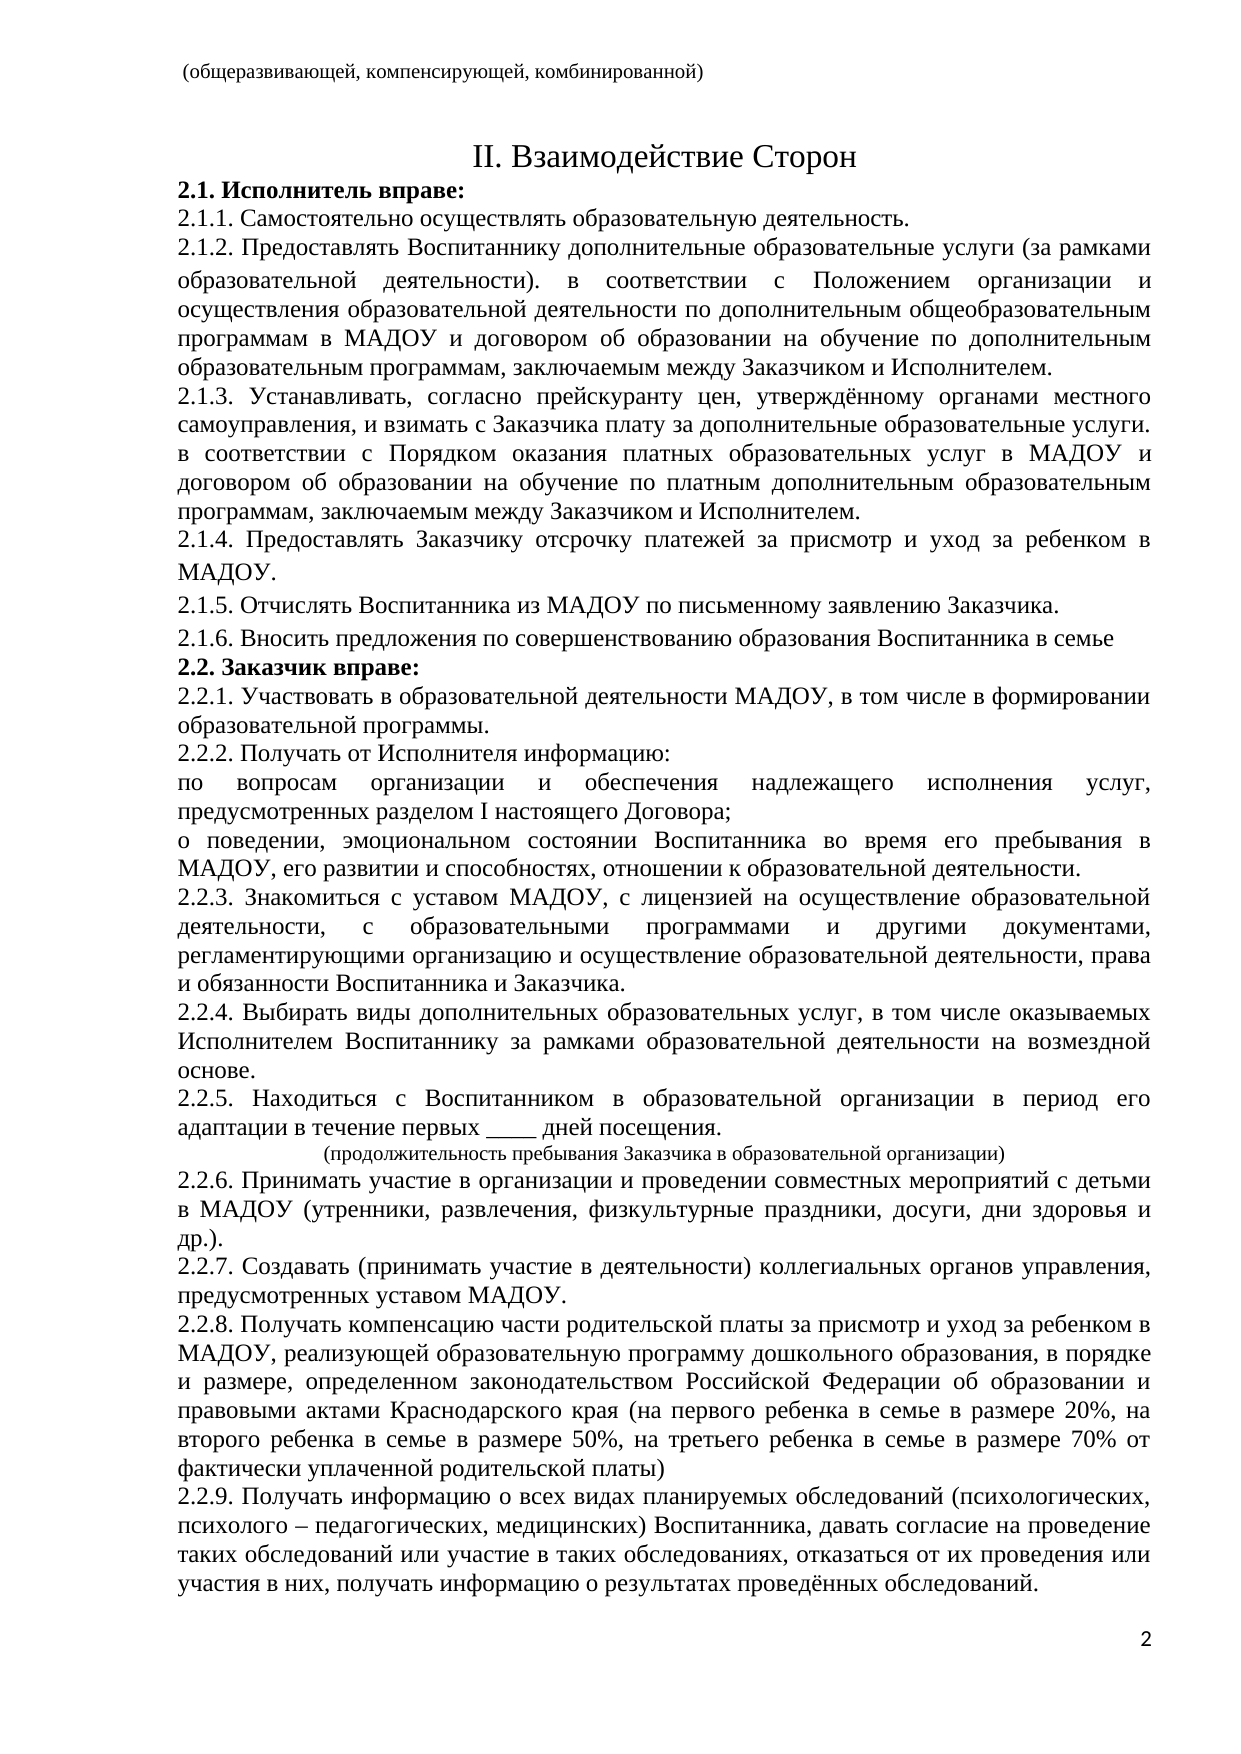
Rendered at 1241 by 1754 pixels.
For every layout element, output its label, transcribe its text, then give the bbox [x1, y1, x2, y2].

text 2.1.3. Устанавливать, согласно прейскуранту цен, утверждённому органами местного самоуправления, и взимать с Заказчика плату за дополнительные образовательные услуги. в соответствии с Порядком оказания платных образовательных услуг в МАДОУ и договором об образовании на обучение по платным дополнительным образовательным программам, заключаемым между Заказчиком и Исполнителем. [177, 381, 1152, 524]
text 2.2.1. Участвовать в образовательной деятельности МАДОУ, в том числе в формировании образовательной программы. [177, 681, 1152, 738]
text 2.2.4. Выбирать виды дополнительных образовательных услуг, в том числе оказываемых Исполнителем Воспитаннику за рамками образовательной деятельности на возмездной основе. [177, 997, 1152, 1083]
text 2.2.3. Знакомиться с уставом МАДОУ, с лицензией на осуществление образовательной деятельности, с образовательными программами и другими документами, регламентирующими организацию и осуществление образовательной деятельности, права и обязанности Воспитанника и Заказчика. [177, 882, 1152, 997]
text 2.1.6. Вносить предложения по совершенствованию образования Воспитанника в семье [177, 623, 1152, 652]
text 2.2.6. Принимать участие в организации и проведении совместных мероприятий с детьми в МАДОУ (утренники, развлечения, физкультурные праздники, досуги, дни здоровья и др.). [177, 1165, 1152, 1251]
text (продолжительность пребывания Заказчика в образовательной организации) [177, 1141, 1152, 1165]
text 2.1. Исполнитель вправе: [177, 175, 1152, 203]
text (общеразвивающей, компенсирующей, комбинированной) [177, 59, 1152, 83]
text 2.2.9. Получать информацию о всех видах планируемых обследований (психологических, психолого – педагогических, медицинских) Воспитанника, давать согласие на проведение таких обследований или участие в таких обследованиях, отказаться от их проведения или участия в них, получать информацию о результатах проведённых обследований. [177, 1481, 1152, 1596]
text 2.2.5. Находиться с Воспитанником в образовательной организации в период его адаптации в течение первых ____ дней посещения. [177, 1083, 1152, 1141]
text 2.1.5. Отчислять Воспитанника из МАДОУ по письменному заявлению Заказчика. [177, 591, 1152, 619]
text о поведении, эмоциональном состоянии Воспитанника во время его пребывания в МАДОУ, его развитии и способностях, отношении к образовательной деятельности. [177, 825, 1152, 882]
text 2.2.2. Получать от Исполнителя информацию: [177, 738, 1152, 767]
text 2.2. Заказчик вправе: [177, 652, 1152, 681]
text 2.1.4. Предоставлять Заказчику отсрочку платежей за присмотр и уход за ребенком в МАДОУ. [177, 524, 1152, 586]
text 2.2.7. Создавать (принимать участие в деятельности) коллегиальных органов управления, предусмотренных уставом МАДОУ. [177, 1251, 1152, 1309]
text 2.1.1. Самостоятельно осуществлять образовательную деятельность. [177, 203, 1152, 232]
text 2.1.2. Предоставлять Воспитаннику дополнительные образовательные услуги (за рамками образовательной деятельности). в соответствии с Положением организации и осуществления образовательной деятельности по дополнительным общеобразовательным программам в МАДОУ и договором об образовании на обучение по дополнительным образовательным программам, заключаемым между Заказчиком и Исполнителем. [177, 232, 1152, 381]
text II. Взаимодействие Сторон [177, 136, 1152, 175]
text по вопросам организации и обеспечения надлежащего исполнения услуг, предусмотренных разделом I настоящего Договора; [177, 767, 1152, 825]
text 2.2.8. Получать компенсацию части родительской платы за присмотр и уход за ребенком в МАДОУ, реализующей образовательную программу дошкольного образования, в порядке и размере, определенном законодательством Российской Федерации об образовании и правовыми актами Краснодарского края (на первого ребенка в семье в размере 20%, на второго ребенка в семье в размере 50%, на третьего ребенка в семье в размере 70% от фактически уплаченной родительской платы) [177, 1309, 1152, 1481]
